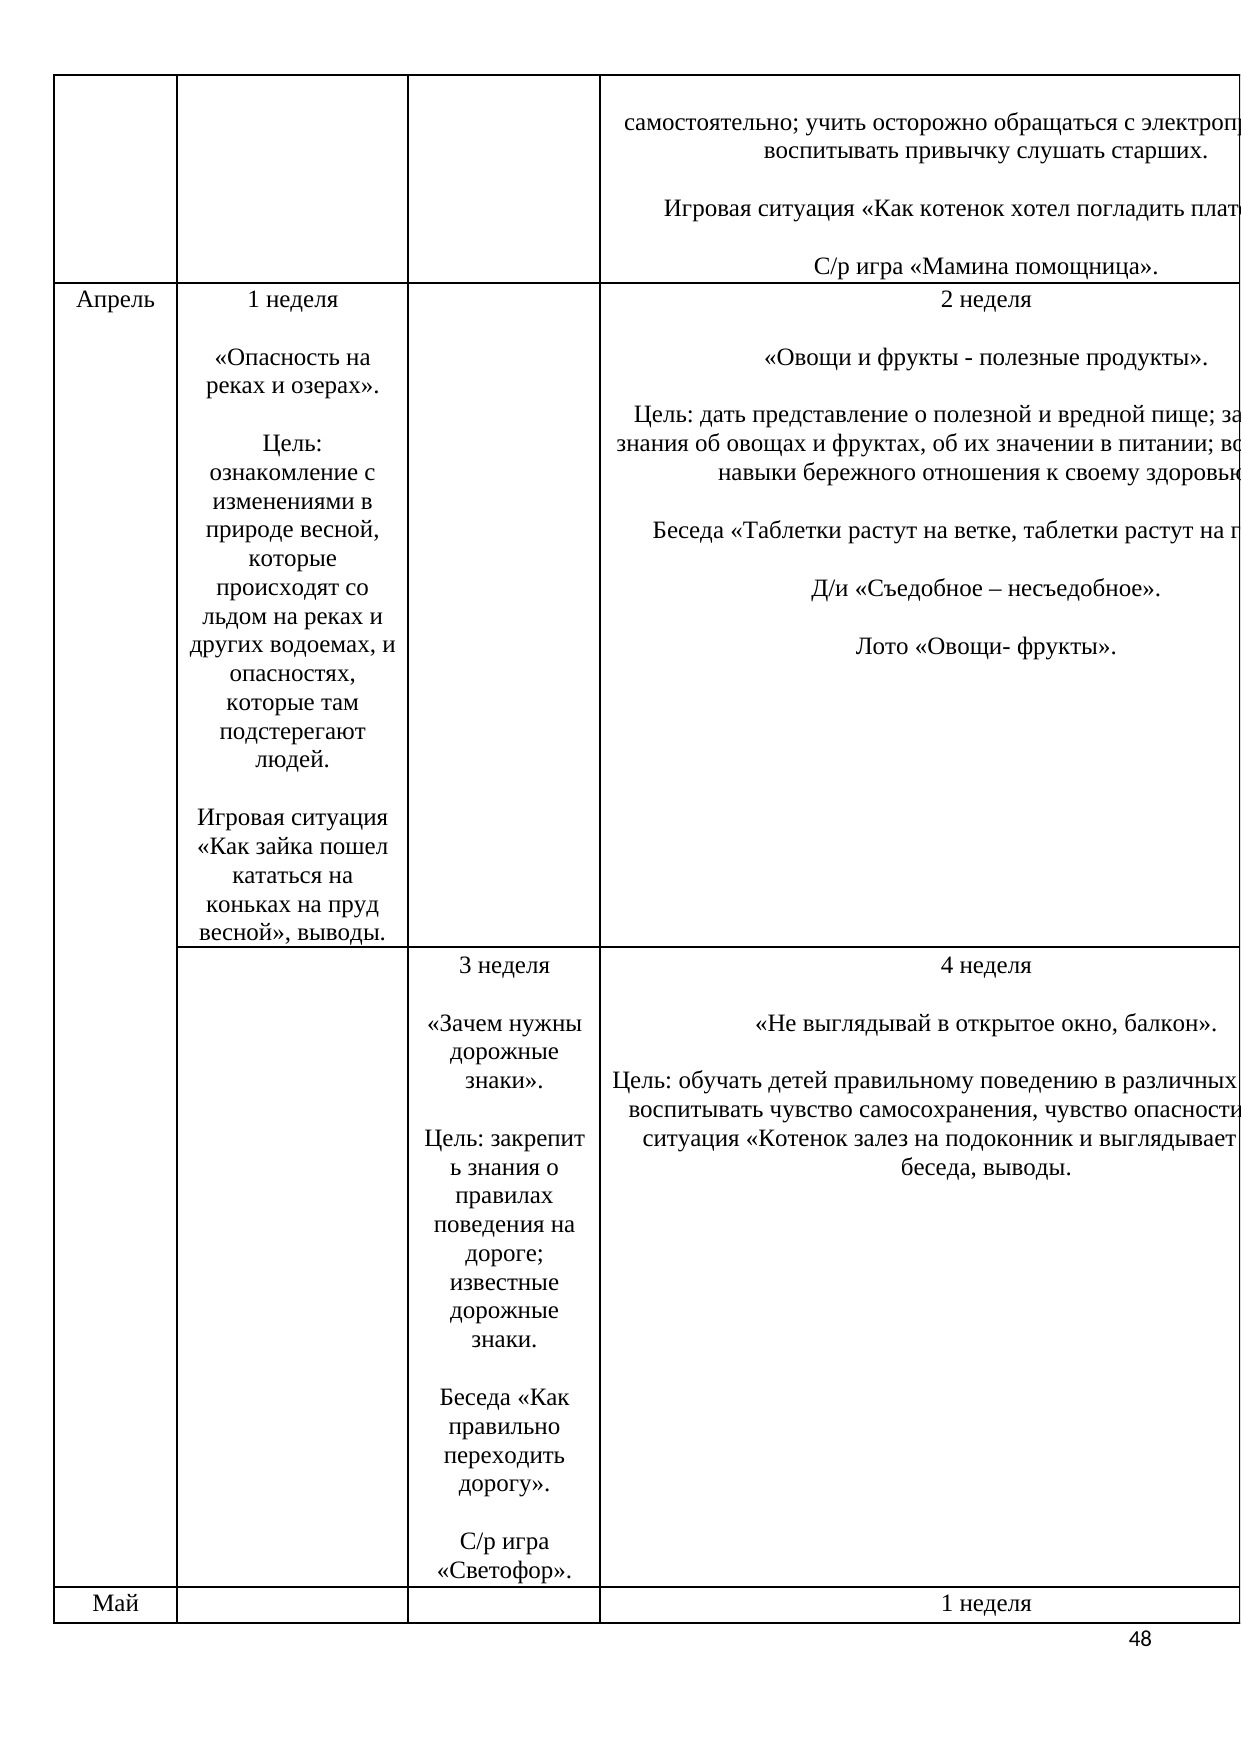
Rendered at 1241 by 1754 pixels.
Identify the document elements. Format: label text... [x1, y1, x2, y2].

table_cell [409, 76, 599, 282]
table_cell [178, 1588, 407, 1622]
table_cell [409, 1588, 599, 1622]
table_cell Апрель [55, 284, 176, 1586]
table_cell [409, 284, 599, 946]
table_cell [601, 76, 1239, 282]
table_cell Май [55, 1588, 176, 1622]
table_cell [178, 948, 407, 1586]
table_cell 3 неделя «Зачем нужны дорожные знаки». Цель: закрепить знания о правилах поведения на дороге; известные дорожные знаки. Беседа «Как правильно переходить дорогу». С/р игра «Светофор». [409, 948, 599, 1586]
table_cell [601, 1588, 1239, 1622]
table_cell 4 неделя «Не выглядывай в открытое окно, балкон». Цель: обучать детей правильному поведению в различных ситуациях; воспитывать чувство самосохранения, чувство опасности. Игровая ситуация «Котенок залез на подоконник и выглядывает в окно», беседа, выводы. [601, 948, 1239, 1586]
table_cell [178, 76, 407, 282]
table_cell 2 неделя «Овощи и фрукты - полезные продукты». Цель: дать представление о полезной и вредной пище; закреплять знания об овощах и фруктах, об их значении в питании; воспитывать навыки бережного отношения к своему здоровью. Беседа «Таблетки растут на ветке, таблетки растут на грядке». Д/и «Съедобное – несъедобное». Лото «Овощи- фрукты». [601, 284, 1239, 946]
